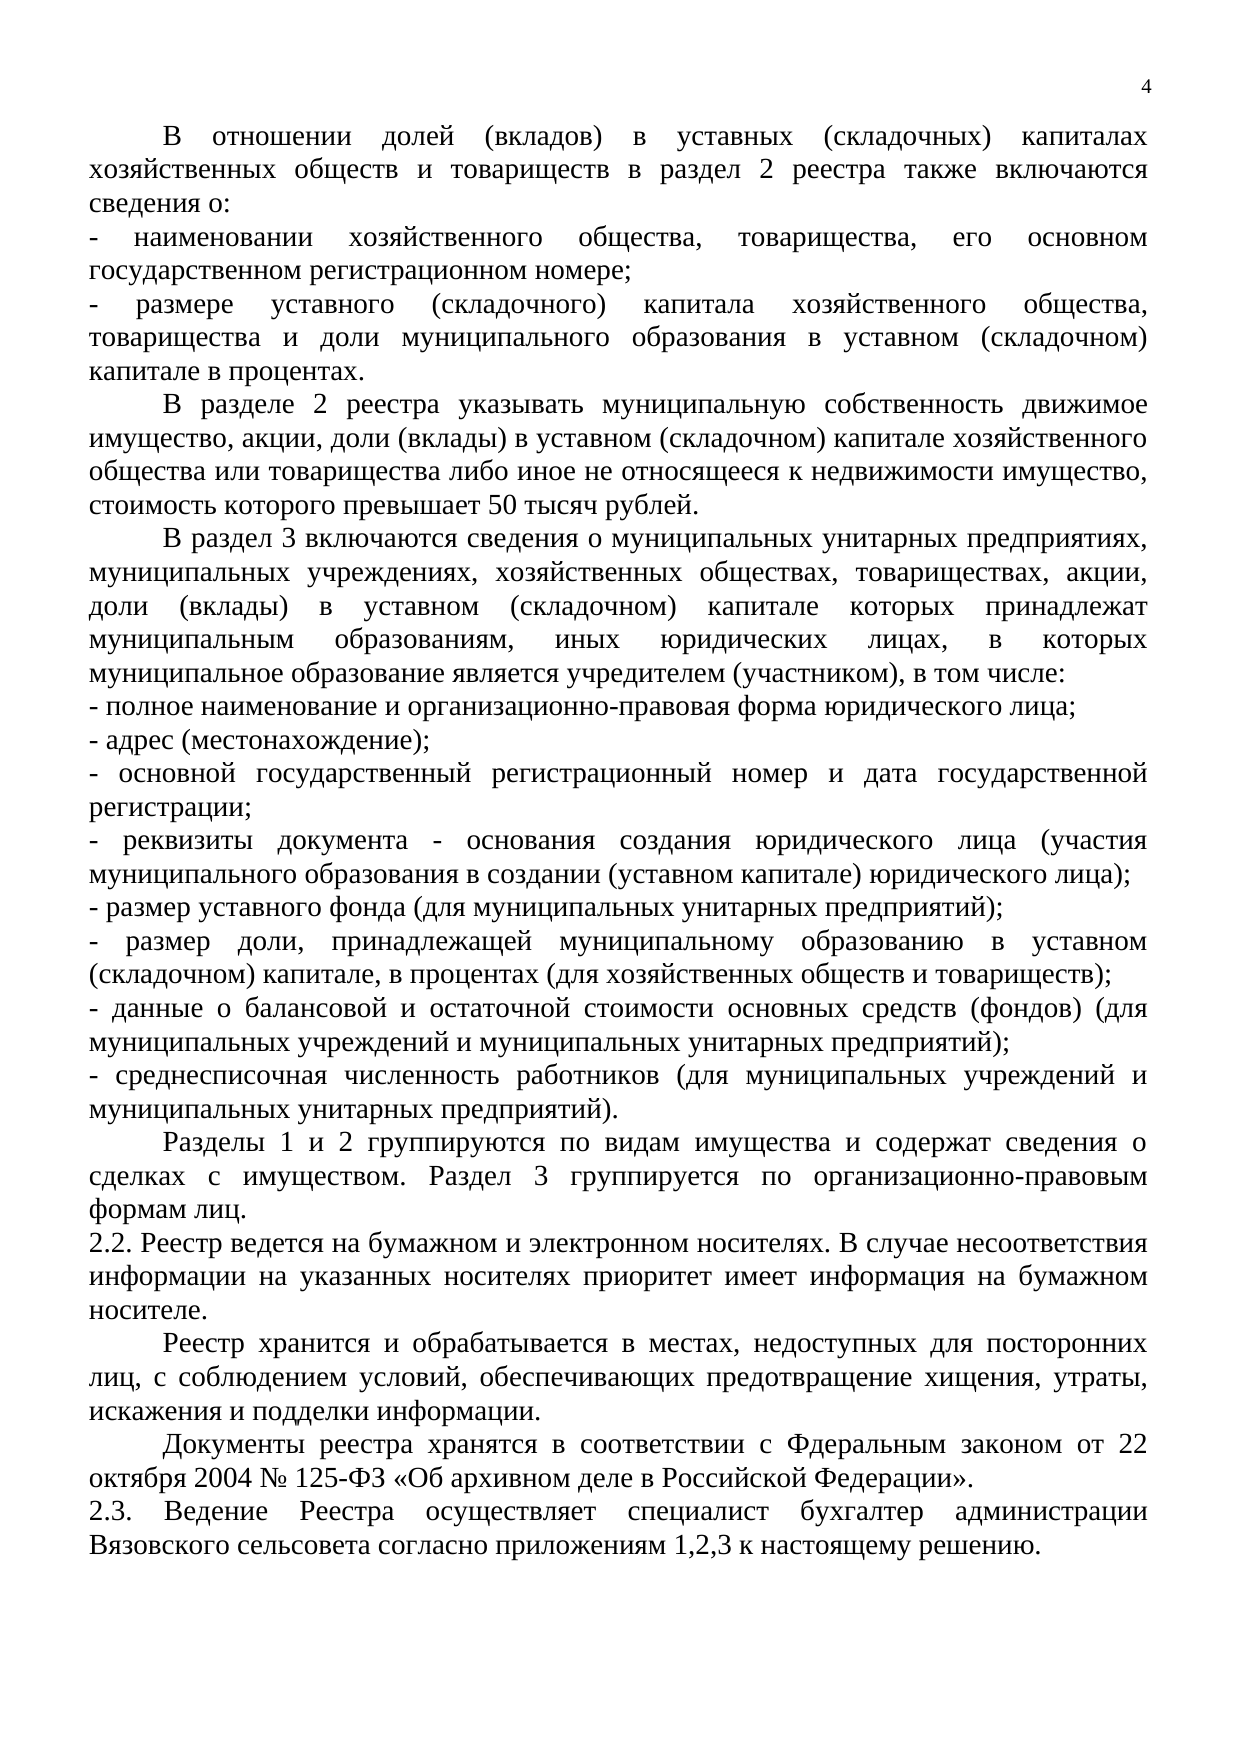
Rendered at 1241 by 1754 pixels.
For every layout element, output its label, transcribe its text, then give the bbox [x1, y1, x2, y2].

text В отношении долей (вкладов) в уставных (складочных) капиталах хозяйственных обществ и товариществ в раздел 2 реестра также включаются сведения о: [89, 118, 1148, 219]
text - основной государственный регистрационный номер и дата государственной регистрации; [89, 755, 1148, 822]
text Документы реестра хранятся в соответствии с Фдеральным законом от 22 октября 2004 № 125-ФЗ «Об архивном деле в Российской Федерации». [89, 1426, 1148, 1493]
text - размер уставного фонда (для муниципальных унитарных предприятий); [89, 889, 1148, 923]
text - реквизиты документа - основания создания юридического лица (участия муниципального образования в создании (уставном капитале) юридического лица); [89, 822, 1148, 889]
text - среднесписочная численность работников (для муниципальных учреждений и муниципальных унитарных предприятий). [89, 1057, 1148, 1124]
text - размере уставного (складочного) капитала хозяйственного общества, товарищества и доли муниципального образования в уставном (складочном) капитале в процентах. [89, 286, 1148, 386]
text - полное наименование и организационно-правовая форма юридического лица; [89, 688, 1148, 722]
text - размер доли, принадлежащей муниципальному образованию в уставном (складочном) капитале, в процентах (для хозяйственных обществ и товариществ); [89, 923, 1148, 990]
text В раздел 3 включаются сведения о муниципальных унитарных предприятиях, муниципальных учреждениях, хозяйственных обществах, товариществах, акции, доли (вклады) в уставном (складочном) капитале которых принадлежат муниципальным образованиям, иных юридических лицах, в которых муниципальное образование является учредителем (участником), в том числе: [89, 521, 1148, 688]
text Разделы 1 и 2 группируются по видам имущества и содержат сведения о сделках с имуществом. Раздел 3 группируется по организационно-правовым формам лиц. [89, 1124, 1148, 1225]
text - адрес (местонахождение); [89, 722, 1148, 755]
text 2.2. Реестр ведется на бумажном и электронном носителях. В случае несоответствия информации на указанных носителях приоритет имеет информация на бумажном носителе. [89, 1225, 1148, 1326]
text 2.3. Ведение Реестра осуществляет специалист бухгалтер администрации Вязовского сельсовета согласно приложениям 1,2,3 к настоящему решению. [89, 1493, 1148, 1560]
text - наименовании хозяйственного общества, товарищества, его основном государственном регистрационном номере; [89, 219, 1148, 286]
text Реестр хранится и обрабатывается в местах, недоступных для посторонних лиц, с соблюдением условий, обеспечивающих предотвращение хищения, утраты, искажения и подделки информации. [89, 1326, 1148, 1426]
text - данные о балансовой и остаточной стоимости основных средств (фондов) (для муниципальных учреждений и муниципальных унитарных предприятий); [89, 990, 1148, 1057]
text В разделе 2 реестра указывать муниципальную собственность движимое имущество, акции, доли (вклады) в уставном (складочном) капитале хозяйственного общества или товарищества либо иное не относящееся к недвижимости имущество, стоимость которого превышает 50 тысяч рублей. [89, 386, 1148, 521]
